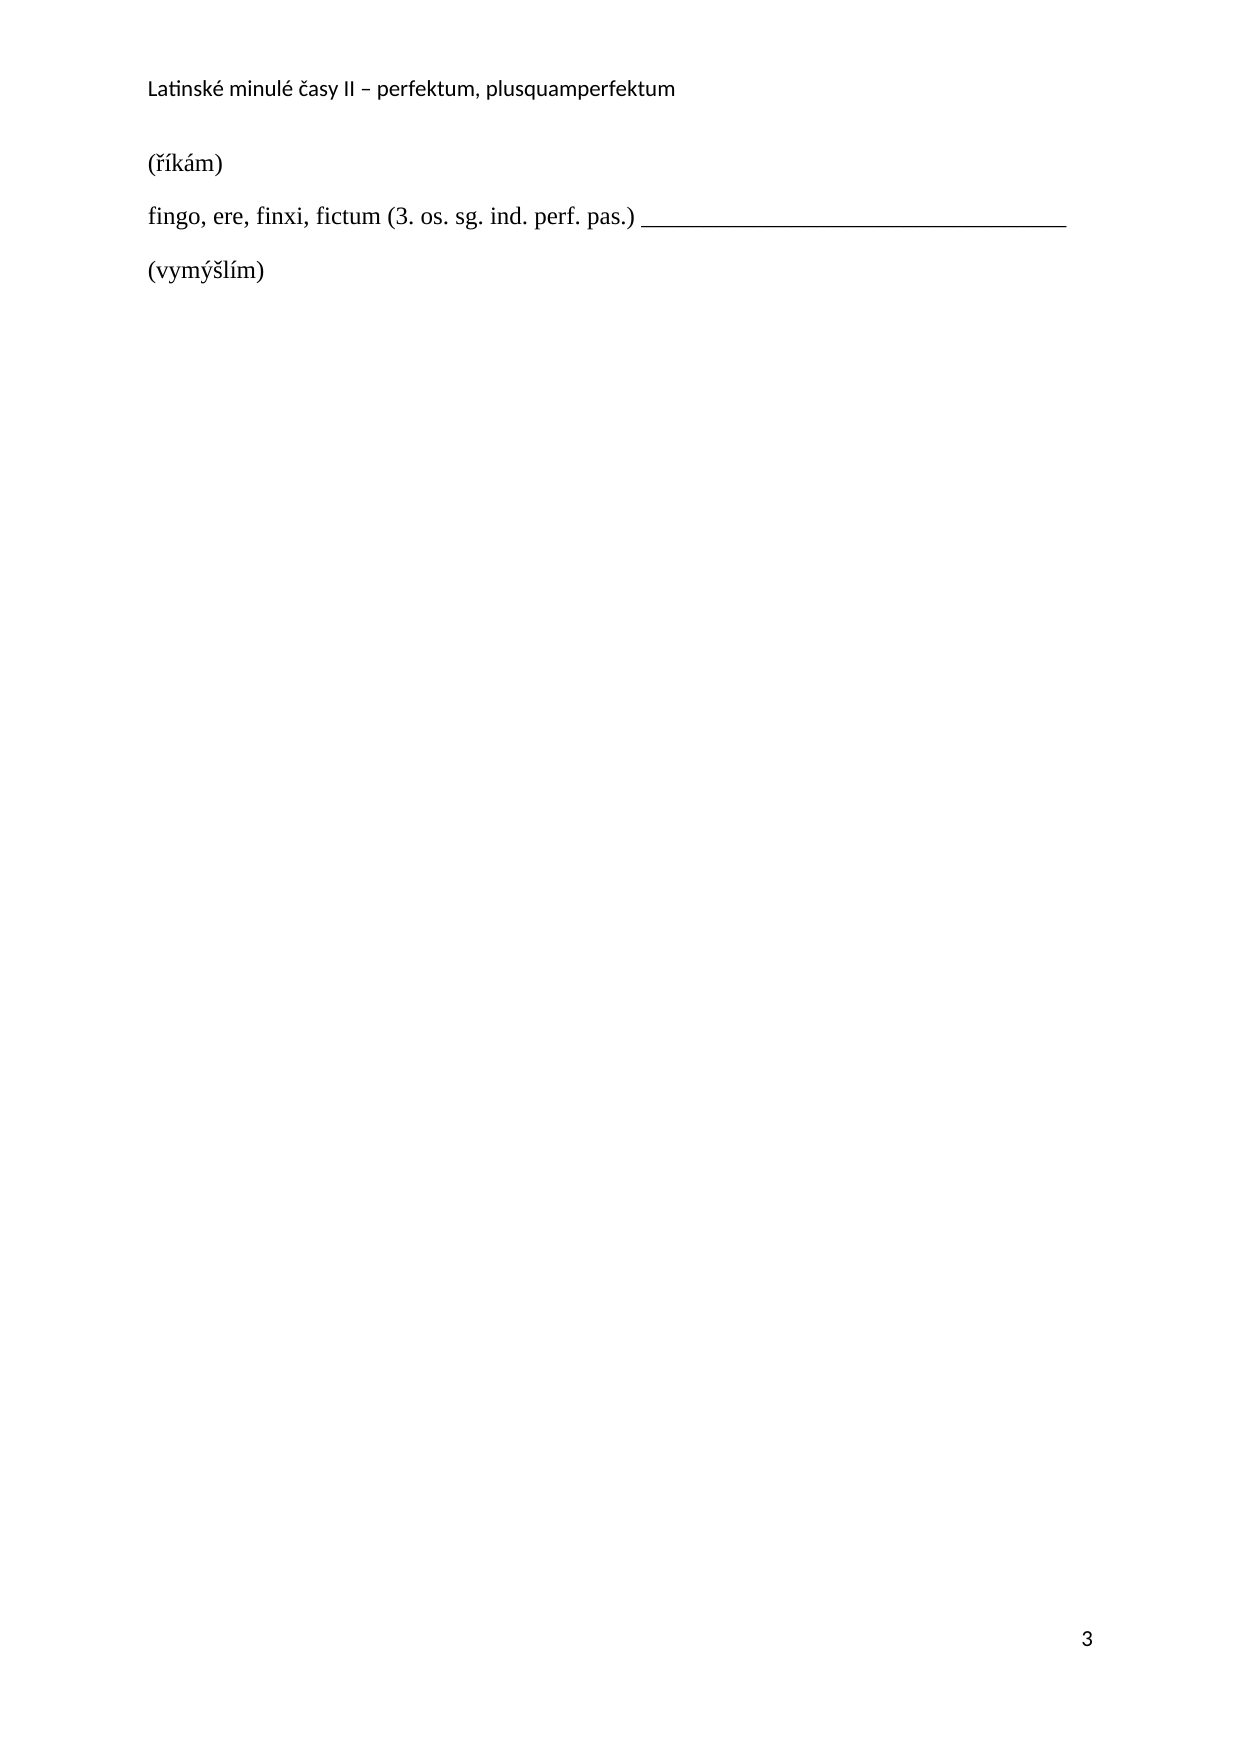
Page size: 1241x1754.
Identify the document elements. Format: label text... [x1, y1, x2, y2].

text fingo, ere, finxi, fictum (3. os. sg. ind. perf. pas.) __________________________________ [148, 201, 1093, 230]
text (říkám) [148, 148, 1093, 176]
text (vymýšlím) [148, 255, 1093, 284]
